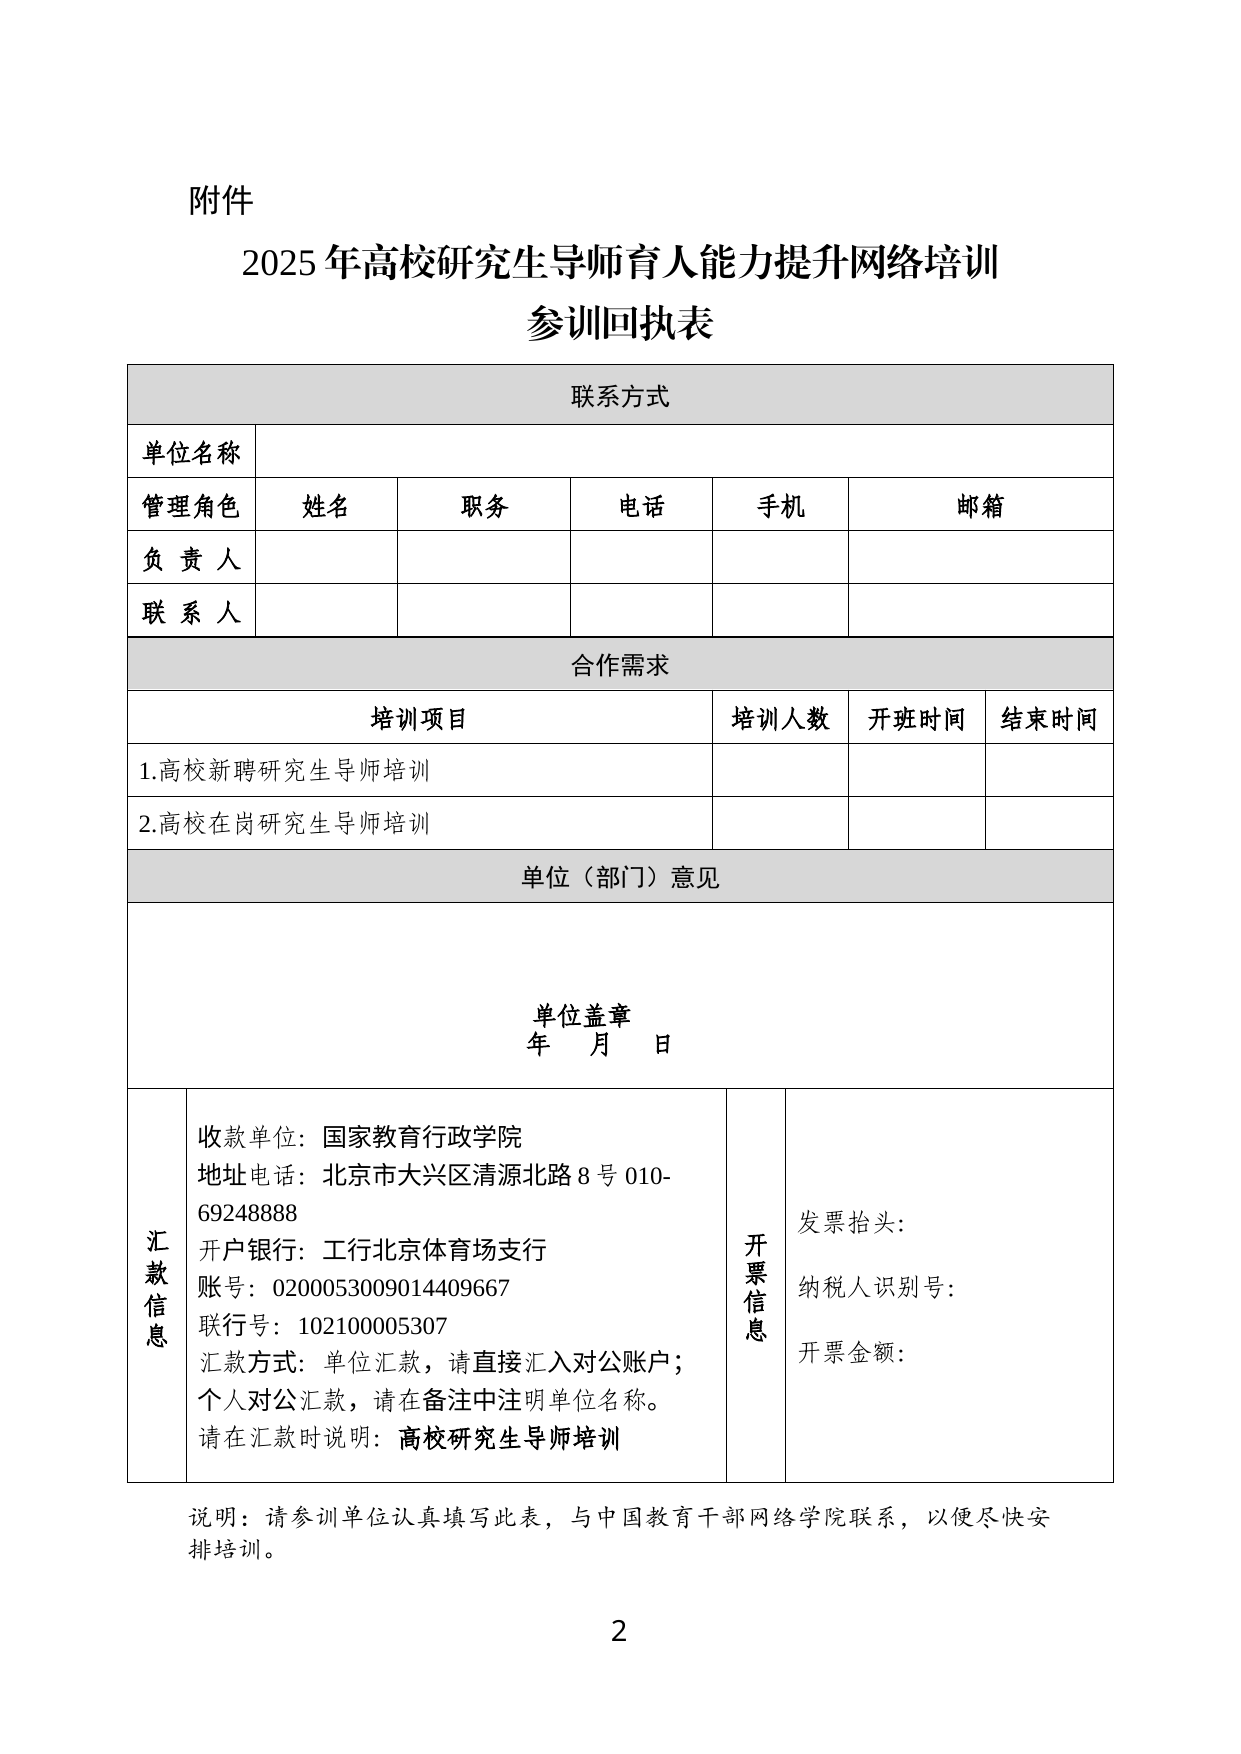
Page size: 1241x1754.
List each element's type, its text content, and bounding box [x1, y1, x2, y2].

table_cell 开票信息 [727, 1089, 785, 1482]
table_cell 合作需求 [128, 638, 1113, 689]
table_cell 管理角色 [128, 478, 255, 530]
table_cell [986, 797, 1113, 849]
table_cell 邮箱 [849, 478, 1113, 530]
table_cell [713, 584, 848, 636]
table_cell 单位盖章 年 月 日 [128, 903, 1113, 1088]
table_cell 手机 [713, 478, 848, 530]
table_cell 培训人数 [713, 691, 848, 743]
table_cell [256, 531, 397, 583]
table_cell [713, 744, 848, 796]
table_cell 电话 [571, 478, 712, 530]
table_cell 姓名 [256, 478, 397, 530]
table_cell [713, 531, 848, 583]
text 说明：请参训单位认真填写此表，与中国教育干部网络学院联系，以便尽快安排培训。 [187, 1499, 1053, 1564]
table_cell [849, 584, 1113, 636]
text 参训回执表 [187, 303, 1053, 348]
table_cell 结束时间 [986, 691, 1113, 743]
table_cell 单位（部门）意见 [128, 850, 1113, 902]
table_cell 发票抬头： 纳税人识别号： 开票金额： [786, 1089, 1113, 1482]
table_cell 职务 [398, 478, 570, 530]
table_cell [398, 584, 570, 636]
table_cell [986, 744, 1113, 796]
table_cell 汇 款 信 息 [128, 1089, 186, 1482]
table_cell [849, 531, 1113, 583]
table_cell [398, 531, 570, 583]
table_cell [713, 797, 848, 849]
table_cell 2.高校在岗研究生导师培训 [128, 797, 712, 849]
table_cell [256, 425, 1113, 477]
table_cell [849, 744, 985, 796]
table_cell 培训项目 [128, 691, 712, 743]
table_cell 1.高校新聘研究生导师培训 [128, 744, 712, 796]
table_cell [571, 531, 712, 583]
text 2025年高校研究生导师育人能力提升网络培训 [187, 241, 1053, 287]
table_cell 开班时间 [849, 691, 985, 743]
text 附件 [187, 162, 1053, 224]
table_cell 负 责 人 [128, 531, 255, 583]
table_cell [256, 584, 397, 636]
table_cell 收款单位：国家教育行政学院 地址电话：北京市大兴区清源北路8号010-69248888 开户银行：工行北京体育场支行 账号：0200053009014409667 联行号：102100005307 汇款方式：单位汇款，请直接汇入对公账户； 个人对公汇款，请在备注中注明单位名称。 请在汇款时说明：高校研究生导师培训 [187, 1089, 726, 1482]
table_cell [571, 584, 712, 636]
table_cell [849, 797, 985, 849]
table_header 联系方式 [128, 365, 1113, 424]
table_cell 单位名称 [128, 425, 255, 477]
table_cell 联 系 人 [128, 584, 255, 636]
